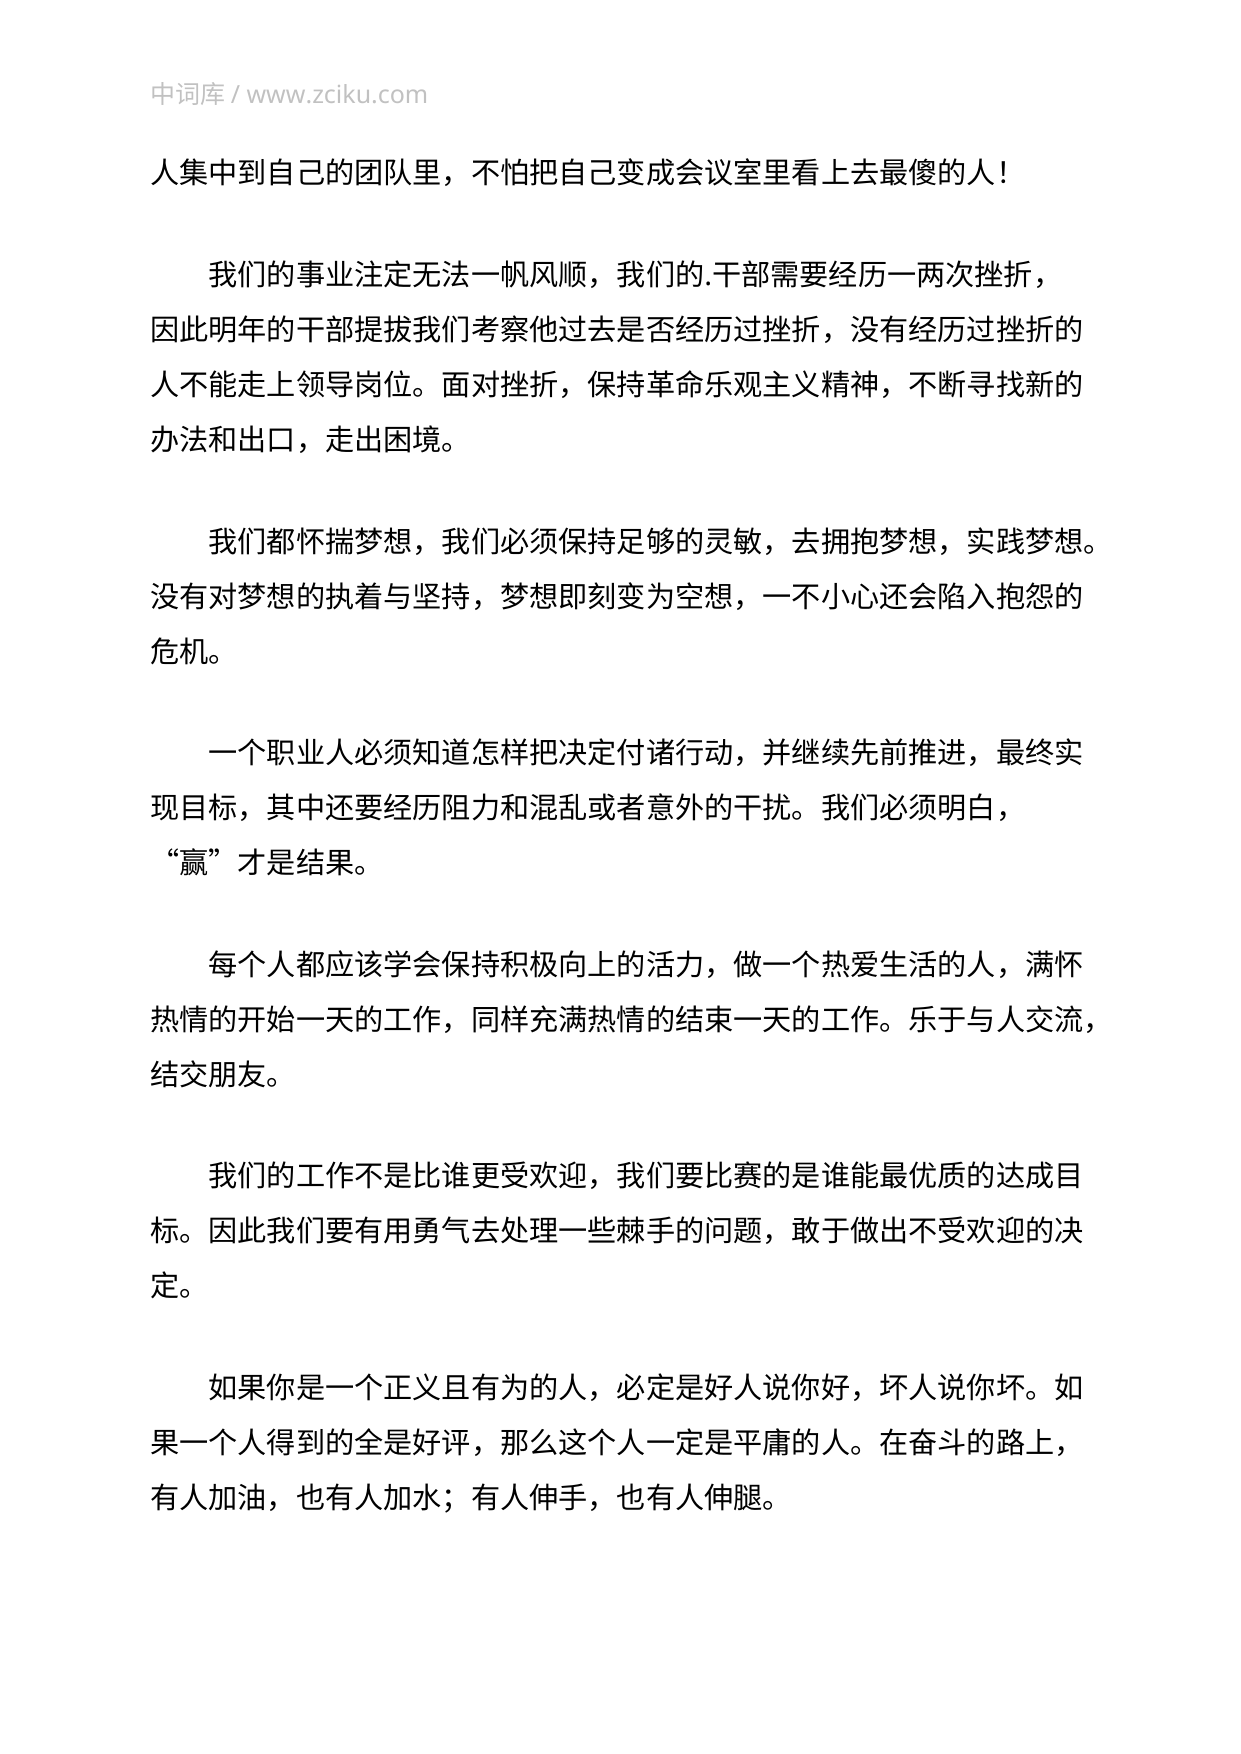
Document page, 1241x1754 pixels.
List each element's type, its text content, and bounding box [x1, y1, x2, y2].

text 一个职业人必须知道怎样把决定付诸行动，并继续先前推进，最终实现目标，其中还要经历阻力和混乱或者意外的干扰。我们必须明白，“赢”才是结果。 [150, 730, 1090, 882]
text 如果你是一个正义且有为的人，必定是好人说你好，坏人说你坏。如果一个人得到的全是好评，那么这个人一定是平庸的人。在奋斗的路上，有人加油，也有人加水；有人伸手，也有人伸腿。 [150, 1364, 1090, 1517]
text 每个人都应该学会保持积极向上的活力，做一个热爱生活的人，满怀热情的开始一天的工作，同样充满热情的结束一天的工作。乐于与人交流，结交朋友。 [150, 941, 1090, 1093]
text 我们的事业注定无法一帆风顺，我们的.干部需要经历一两次挫折，因此明年的干部提拔我们考察他过去是否经历过挫折，没有经历过挫折的人不能走上领导岗位。面对挫折，保持革命乐观主义精神，不断寻找新的办法和出口，走出困境。 [150, 252, 1090, 459]
text 我们的工作不是比谁更受欢迎，我们要比赛的是谁能最优质的达成目标。因此我们要有用勇气去处理一些棘手的问题，敢于做出不受欢迎的决定。 [150, 1153, 1090, 1305]
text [150, 150, 1090, 192]
text 我们都怀揣梦想，我们必须保持足够的灵敏，去拥抱梦想，实践梦想。没有对梦想的执着与坚持，梦想即刻变为空想，一不小心还会陷入抱怨的危机。 [150, 518, 1090, 670]
